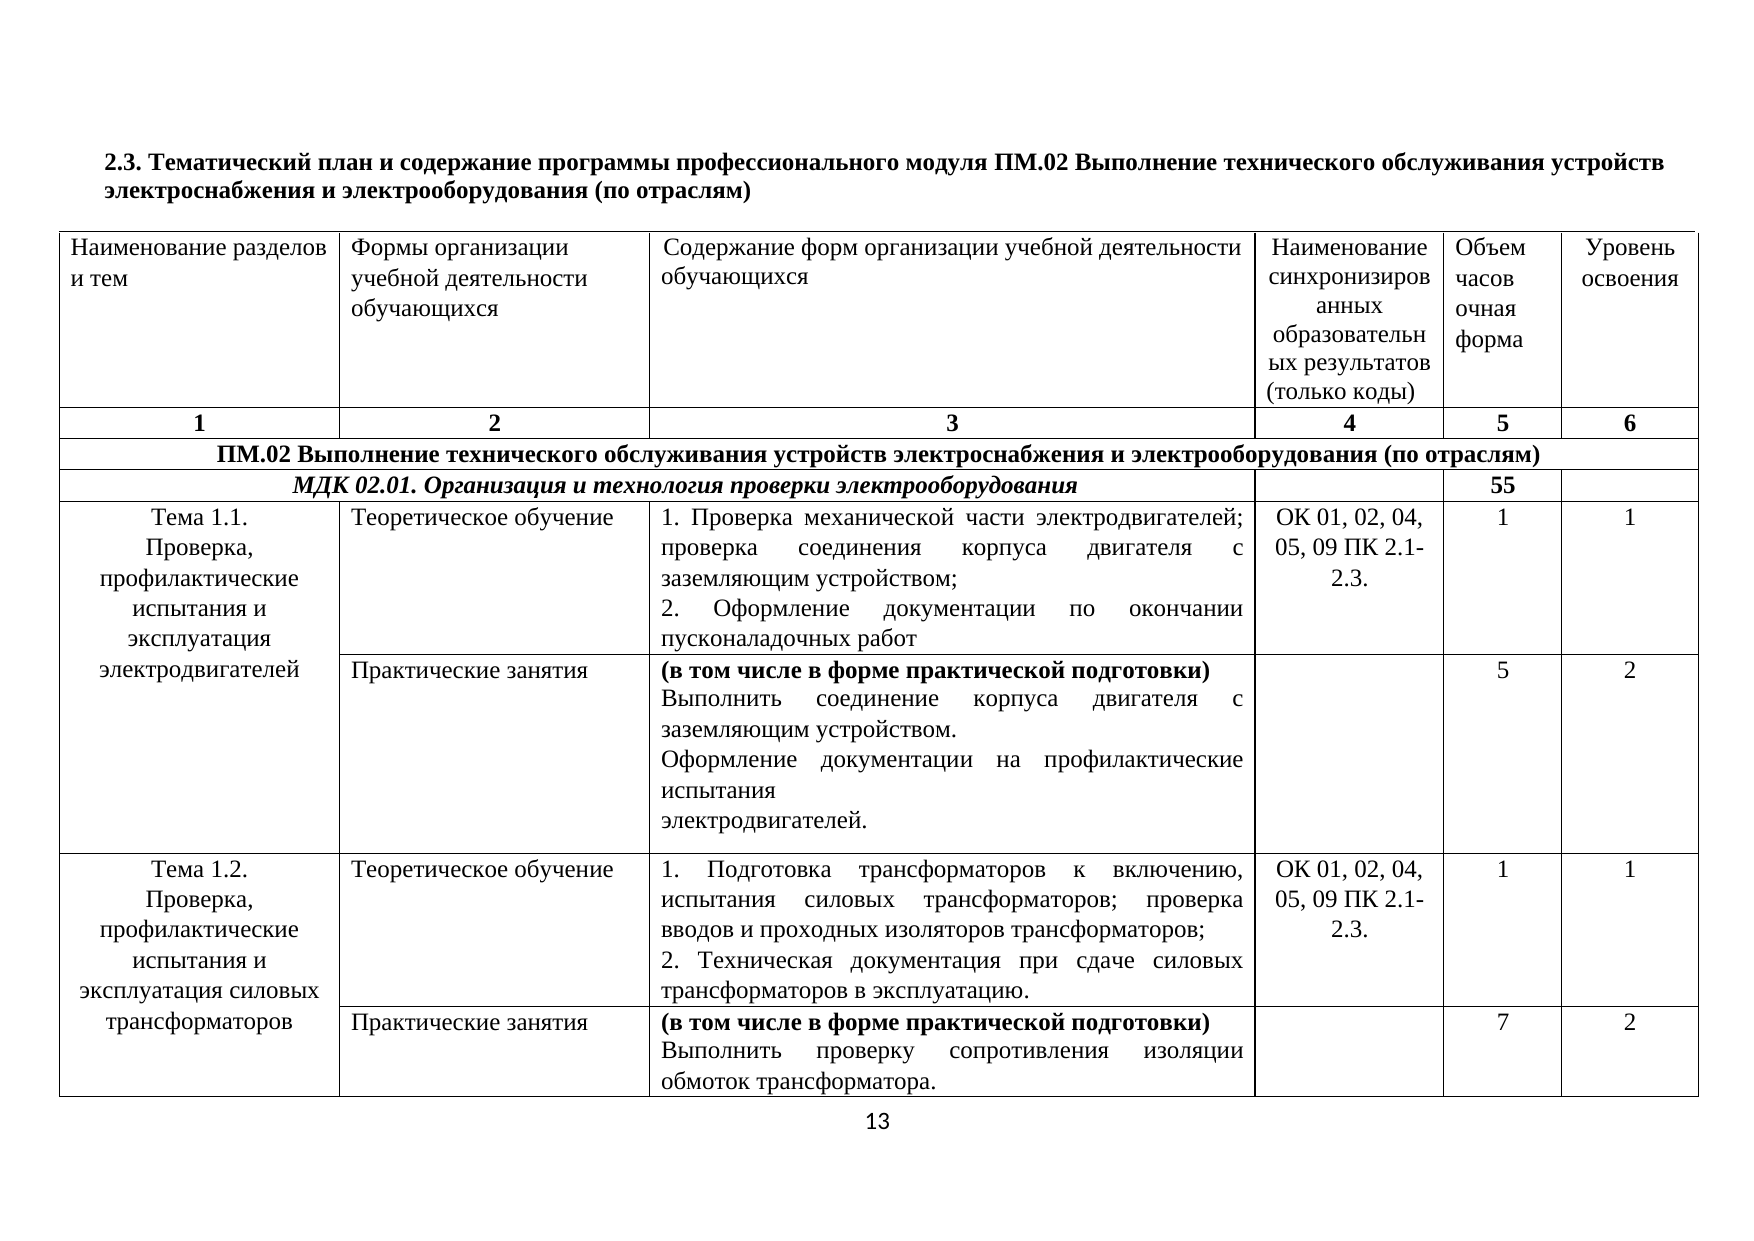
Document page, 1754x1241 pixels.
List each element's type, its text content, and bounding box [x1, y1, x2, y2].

table_cell 3 [650, 408, 1254, 438]
table_cell 1 [1562, 502, 1698, 654]
table_cell 55 [1444, 470, 1561, 501]
table_cell [1256, 470, 1443, 501]
table_header Объем часов очная форма [1444, 233, 1561, 407]
table_header Уровень освоения [1562, 233, 1698, 407]
table_cell Теоретическое обучение [340, 502, 649, 654]
table_cell [1256, 655, 1443, 853]
table_cell Тема 1.1. Проверка, профилактические испытания и эксплуатация электродвигателей [60, 502, 339, 853]
table_header Наименование синхронизированных образовательных результатов (только коды) [1256, 233, 1443, 407]
table_cell 5 [1444, 408, 1561, 438]
table_cell 5 [1444, 655, 1561, 853]
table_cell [650, 1007, 1254, 1096]
table_cell ОК 01, 02, 04, 05, 09 ПК 2.1-2.3. [1256, 502, 1443, 654]
table_cell 6 [1562, 408, 1698, 438]
table_cell 7 [1444, 1007, 1561, 1096]
table_cell 1 [60, 408, 339, 438]
table_header Формы организации учебной деятельности обучающихся [340, 233, 649, 407]
table_cell 2 [1562, 1007, 1698, 1096]
table_cell Практические занятия [340, 655, 649, 853]
table_header Наименование разделов и тем [60, 233, 339, 407]
table_cell (в том числе в форме практической подготовки) Выполнить соединение корпуса двигателя с заземляющим устройством. Оформление документации на профилактические испытания электродвигателей. [650, 655, 1254, 853]
table_cell [1256, 1007, 1443, 1096]
table_cell 2 [1562, 655, 1698, 853]
text 2.3. Тематический план и содержание программы профессионального модуля ПМ.02 Выполнение технического обслуживания устройств электроснабжения и электрооборудования (по отраслям) [104, 147, 1695, 204]
table_cell Теоретическое обучение [340, 854, 649, 1006]
table_cell 1. Подготовка трансформаторов к включению, испытания силовых трансформаторов; проверка вводов и проходных изоляторов трансформаторов; 2. Техническая документация при сдаче силовых трансформаторов в эксплуатацию. [650, 854, 1254, 1006]
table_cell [340, 1007, 649, 1096]
table_cell 1 [1562, 854, 1698, 1006]
table_cell 4 [1256, 408, 1443, 438]
table_cell 1 [1444, 502, 1561, 654]
table_cell ОК 01, 02, 04, 05, 09 ПК 2.1-2.3. [1256, 854, 1443, 1006]
table_cell МДК 02.01. Организация и технология проверки электрооборудования [60, 470, 1254, 501]
table_header Содержание форм организации учебной деятельности обучающихся [650, 233, 1254, 407]
table_cell [1562, 470, 1698, 501]
table_cell 1. Проверка механической части электродвигателей; проверка соединения корпуса двигателя с заземляющим устройством; 2. Оформление документации по окончании пусконаладочных работ [650, 502, 1254, 654]
table_cell ПМ.02 Выполнение технического обслуживания устройств электроснабжения и электрооборудования (по отраслям) [60, 439, 1698, 469]
table_cell 1 [1444, 854, 1561, 1006]
table_cell Тема 1.2. Проверка, профилактические испытания и эксплуатация силовых трансформаторов [60, 854, 339, 1096]
table_cell 2 [340, 408, 649, 438]
